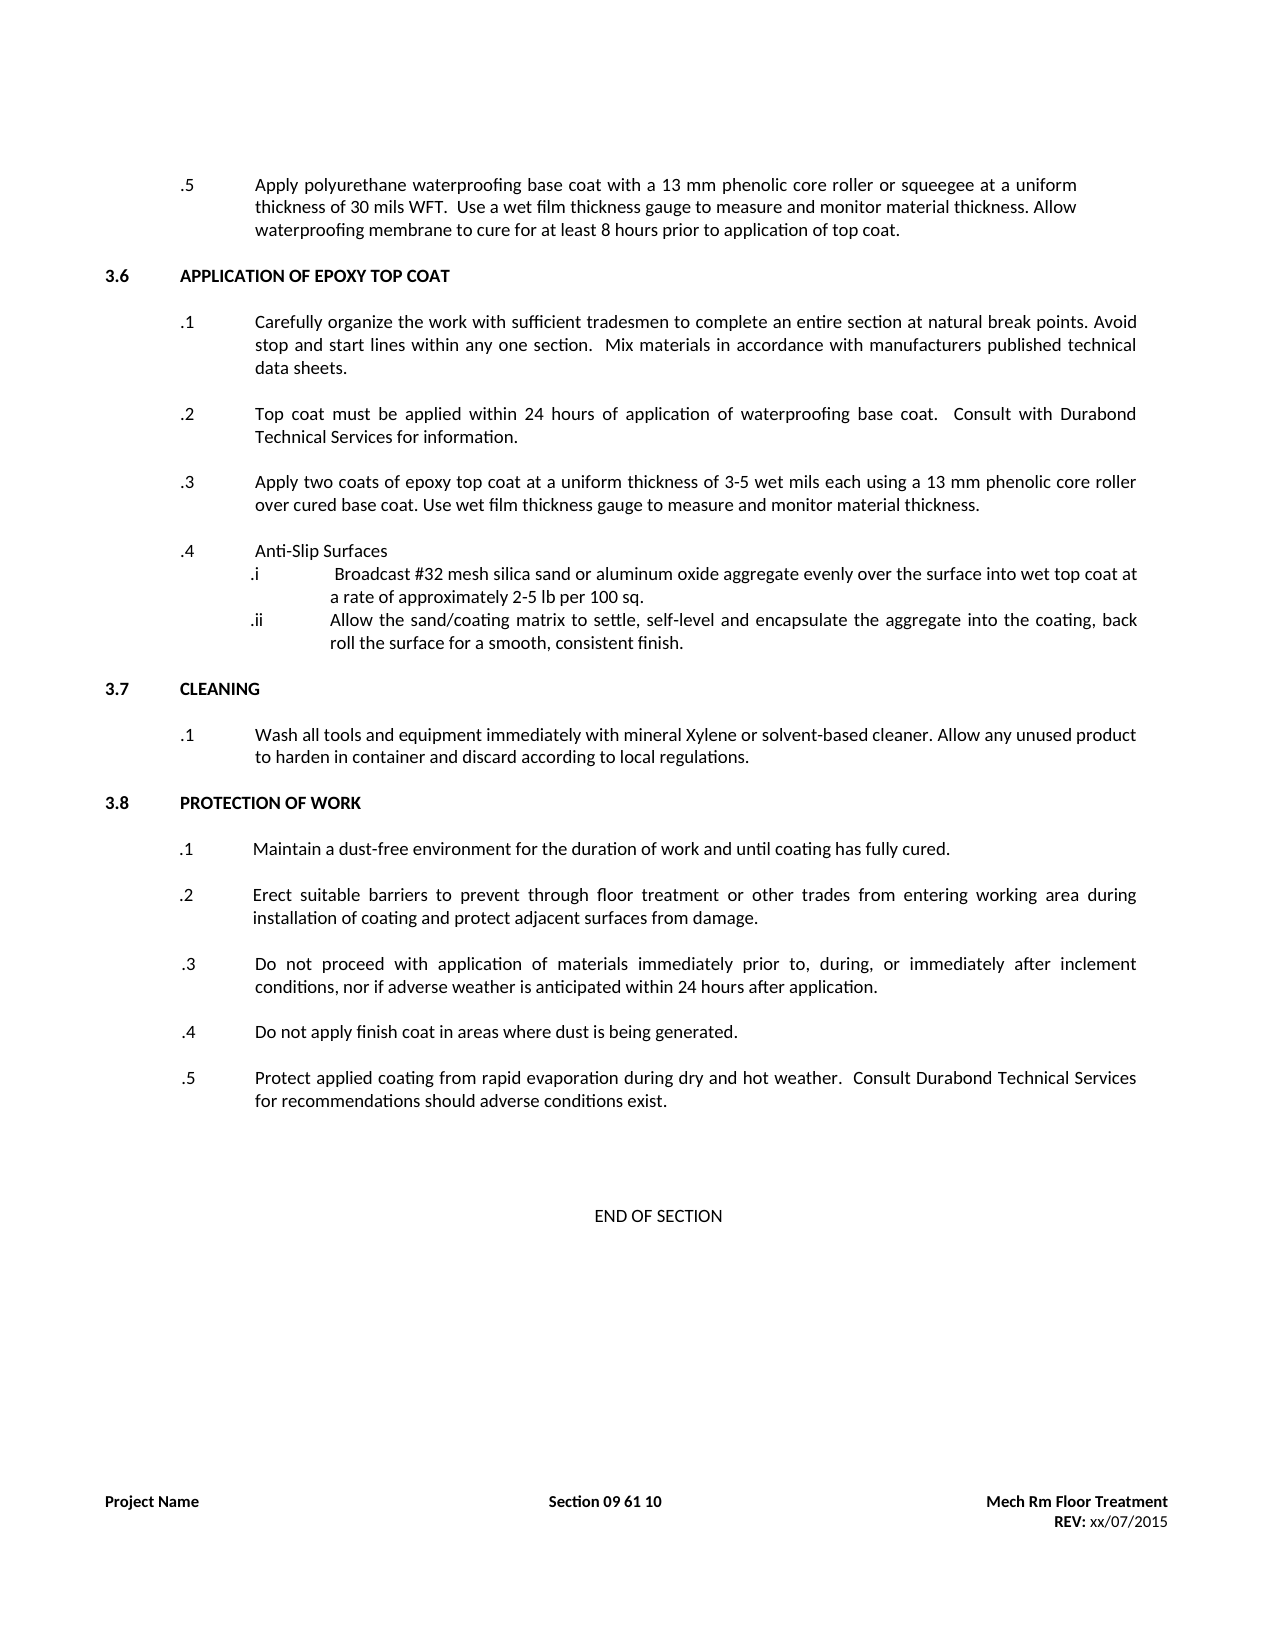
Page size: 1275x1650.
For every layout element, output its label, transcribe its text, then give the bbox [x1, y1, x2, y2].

text .1 Maintain a dust-free environment for the duration of work and until coating has fully cured. [179, 837, 1139, 860]
text 3.8 Protection of Work [105, 791, 1139, 814]
text .3 Do not proceed with application of materials immediately prior to, during, or immediately after inclement conditions, nor if adverse weather is anticipated within 24 hours after application. [181, 952, 1139, 998]
text 3.7 CLEANING [105, 677, 1139, 700]
text .2 Erect suitable barriers to prevent through floor treatment or other trades from entering working area during installation of coating and protect adjacent surfaces from damage. [179, 883, 1139, 929]
text .ii Allow the sand/coating matrix to settle, self-level and encapsulate the aggregate into the coating, back roll the surface for a smooth, consistent finish. [250, 608, 1139, 654]
text .3 Apply two coats of epoxy top coat at a uniform thickness of 3-5 wet mils each using a 13 mm phenolic core roller over cured base coat. Use wet film thickness gauge to measure and monitor material thickness. [180, 471, 1139, 516]
text END OF SECTION [180, 1204, 1137, 1227]
text .1 Wash all tools and equipment immediately with mineral Xylene or solvent-based cleaner. Allow any unused product to harden in container and discard according to local regulations. [180, 723, 1139, 768]
text .i Broadcast #32 mesh silica sand or aluminum oxide aggregate evenly over the surface into wet top coat at a rate of approximately 2-5 lb per 100 sq. [250, 562, 1139, 608]
text .4 Do not apply finish coat in areas where dust is being generated. [181, 1021, 1139, 1043]
text .4 Anti-Slip Surfaces [110, 539, 1139, 562]
text 3.6 APPLICATION OF EPOXY TOP COAT [105, 264, 1139, 287]
text .5 Protect applied coating from rapid evaporation during dry and hot weather. Consult Durabond Technical Services for recommendations should adverse conditions exist. [181, 1066, 1139, 1112]
text .2 Top coat must be applied within 24 hours of application of waterproofing base coat. Consult with Durabond Technical Services for information. [180, 402, 1139, 448]
text .5 Apply polyurethane waterproofing base coat with a 13 mm phenolic core roller or squeegee at a uniform thickness of 30 mils WFT. Use a wet film thickness gauge to measure and monitor material thickness. Allow waterproofing membrane to cure for at least 8 hours prior to application of top coat. [180, 173, 1078, 241]
